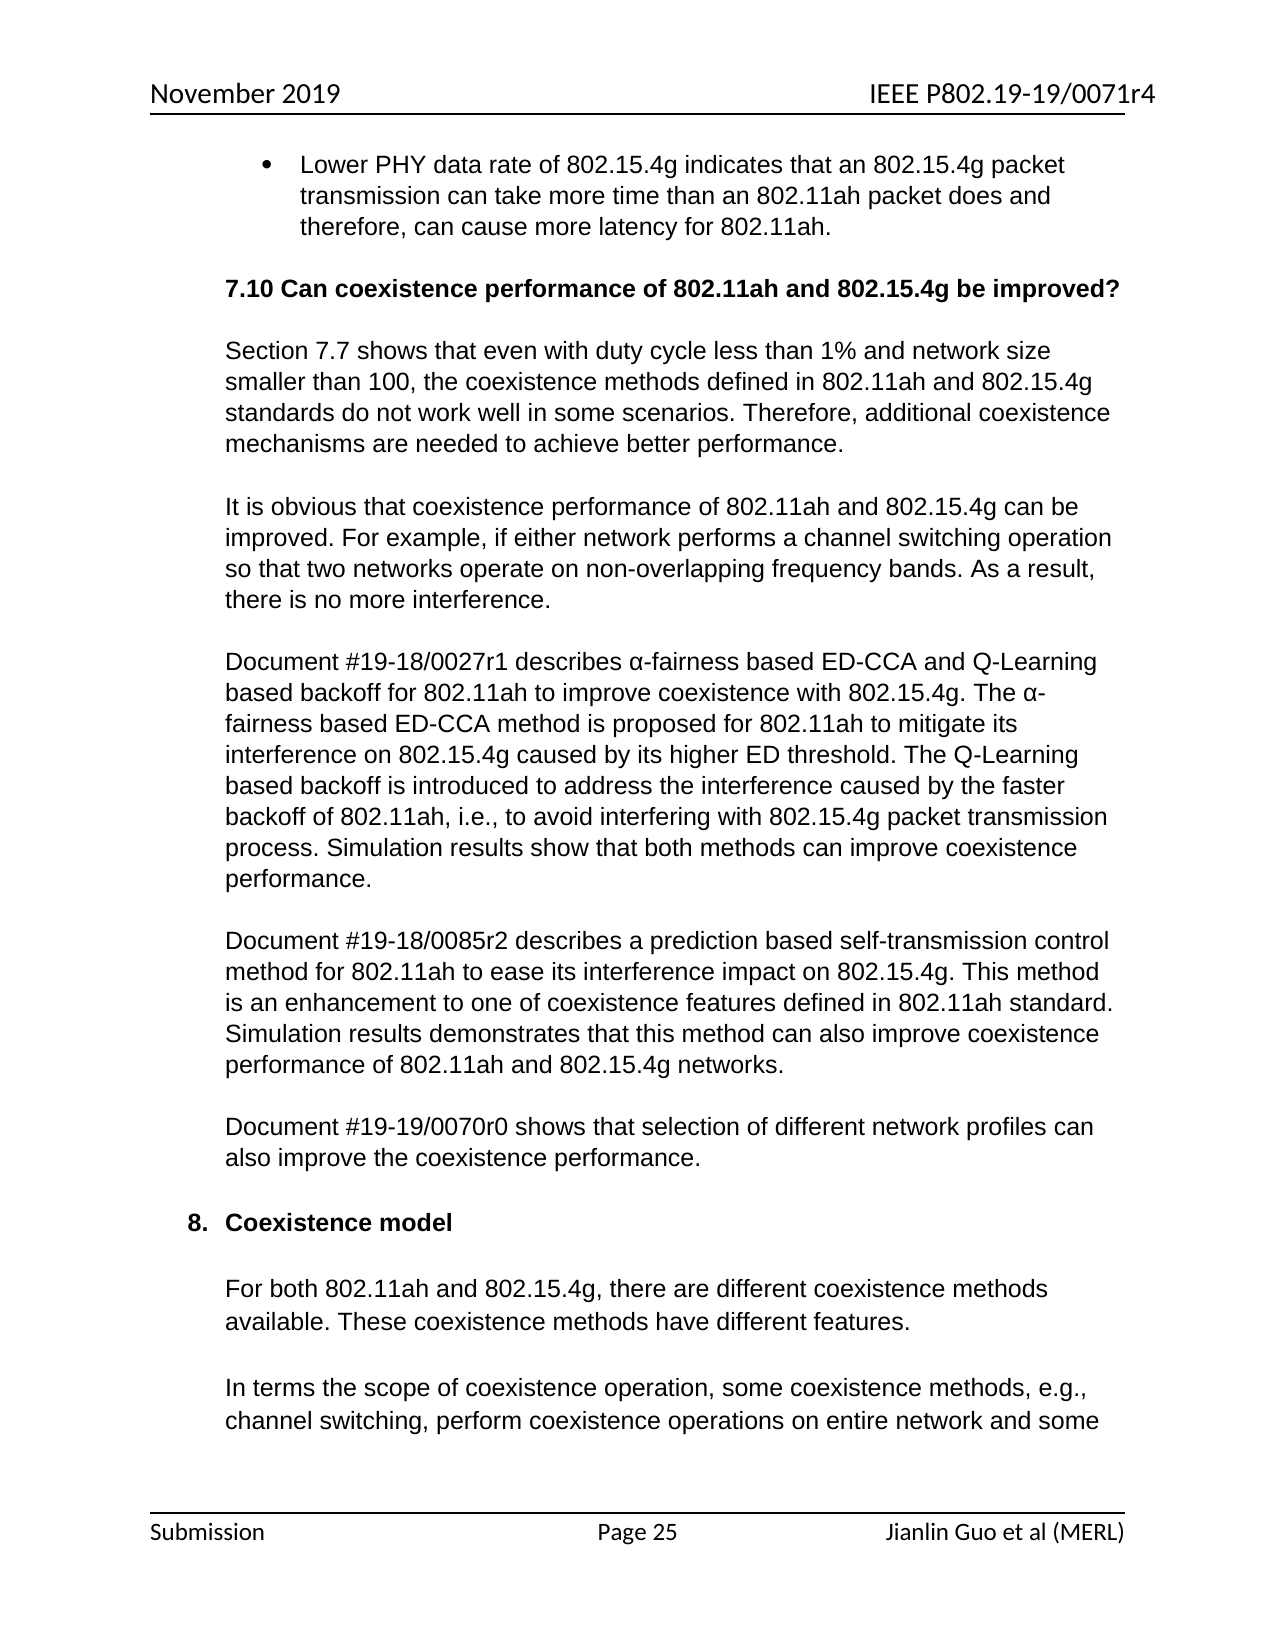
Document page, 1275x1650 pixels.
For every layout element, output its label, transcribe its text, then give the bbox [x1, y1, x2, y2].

text Document #19-18/0085r2 describes a prediction based self-transmission control method for 802.11ah to ease its interference impact on 802.15.4g. This method is an enhancement to one of coexistence features defined in 802.11ah standard. Simulation results demonstrates that this method can also improve coexistence performance of 802.11ah and 802.15.4g networks. [225, 926, 1125, 1079]
list Lower PHY data rate of 802.15.4g indicates that an 802.15.4g packet transmission can take more time than an 802.11ah packet does and therefore, can cause more latency for 802.11ah. [262, 150, 1125, 241]
list For both 802.11ah and 802.15.4g, there are different coexistence methods available. These coexistence methods have different features. [225, 1273, 1125, 1335]
list Coexistence model [187, 1207, 1125, 1236]
text Document #19-18/0027r1 describes α-fairness based ED-CCA and Q-Learning based backoff for 802.11ah to improve coexistence with 802.15.4g. The α-fairness based ED-CCA method is proposed for 802.11ah to mitigate its interference on 802.15.4g caused by its higher ED threshold. The Q-Learning based backoff is introduced to address the interference caused by the faster backoff of 802.11ah, i.e., to avoid interfering with 802.15.4g packet transmission process. Simulation results show that both methods can improve coexistence performance. [225, 647, 1125, 893]
text 7.10 Can coexistence performance of 802.11ah and 802.15.4g be improved? [225, 274, 1125, 303]
text Document #19-19/0070r0 shows that selection of different network profiles can also improve the coexistence performance. [225, 1112, 1125, 1172]
text It is obvious that coexistence performance of 802.11ah and 802.15.4g can be improved. For example, if either network performs a channel switching operation so that two networks operate on non-overlapping frequency bands. As a result, there is no more interference. [225, 492, 1125, 613]
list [225, 1373, 1125, 1434]
text Section 7.7 shows that even with duty cycle less than 1% and network size smaller than 100, the coexistence methods defined in 802.11ah and 802.15.4g standards do not work well in some scenarios. Therefore, additional coexistence mechanisms are needed to achieve better performance. [225, 336, 1125, 458]
